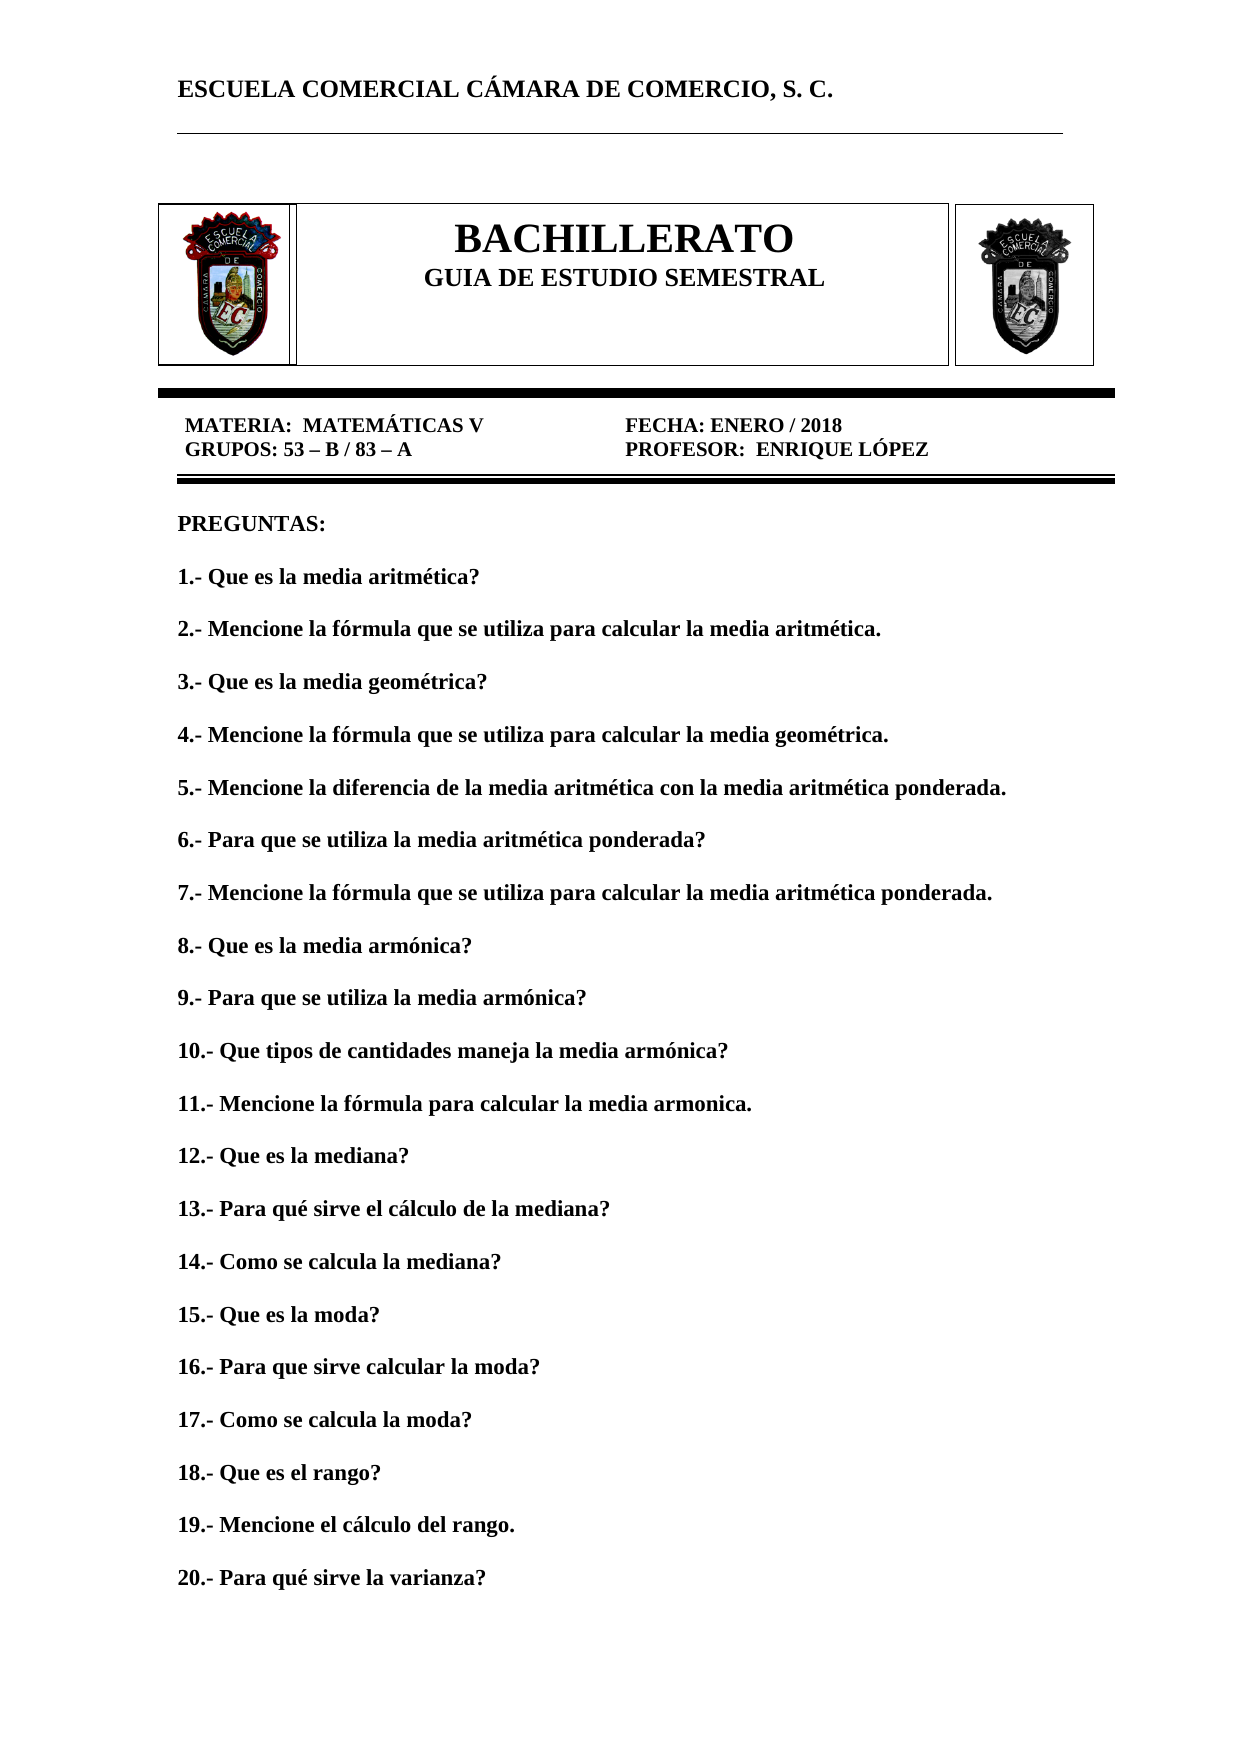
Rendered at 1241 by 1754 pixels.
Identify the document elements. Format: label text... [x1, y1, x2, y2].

table_header MATERIA: MATEMÁTICAS V GRUPOS: 53 – B / 83 – A [177, 399, 618, 474]
text 6.- Para que se utiliza la media aritmética ponderada? [177, 826, 1208, 853]
text 18.- Que es el rango? [177, 1459, 1208, 1485]
text 5.- Mencione la diferencia de la media aritmética con la media aritmética ponderada. [177, 773, 1208, 800]
picture [177, 205, 287, 364]
text 7.- Mencione la fórmula que se utiliza para calcular la media aritmética ponderada. [177, 879, 1208, 905]
text 1.- Que es la media aritmética? [177, 563, 1208, 589]
text 11.- Mencione la fórmula para calcular la media armonica. [177, 1090, 1208, 1116]
text 10.- Que tipos de cantidades maneja la media armónica? [177, 1037, 1208, 1063]
text 17.- Como se calcula la moda? [177, 1406, 1208, 1432]
text 20.- Para qué sirve la varianza? [177, 1564, 1208, 1591]
text 14.- Como se calcula la mediana? [177, 1248, 1208, 1274]
text 8.- Que es la media armónica? [177, 932, 1208, 958]
text 15.- Que es la moda? [177, 1301, 1208, 1327]
text 3.- Que es la media geométrica? [177, 668, 1208, 694]
text 2.- Mencione la fórmula que se utiliza para calcular la media aritmética. [177, 615, 1208, 642]
text 9.- Para que se utiliza la media armónica? [177, 984, 1208, 1011]
text 12.- Que es la mediana? [177, 1142, 1208, 1169]
text 13.- Para qué sirve el cálculo de la mediana? [177, 1195, 1208, 1222]
table_header FECHA: ENERO / 2018 PROFESOR: ENRIQUE LÓPEZ [618, 399, 1115, 474]
text PREGUNTAS: [177, 510, 1208, 536]
text 4.- Mencione la fórmula que se utiliza para calcular la media geométrica. [177, 721, 1208, 747]
text 19.- Mencione el cálculo del rango. [177, 1511, 1208, 1538]
text 16.- Para que sirve calcular la moda? [177, 1353, 1208, 1380]
